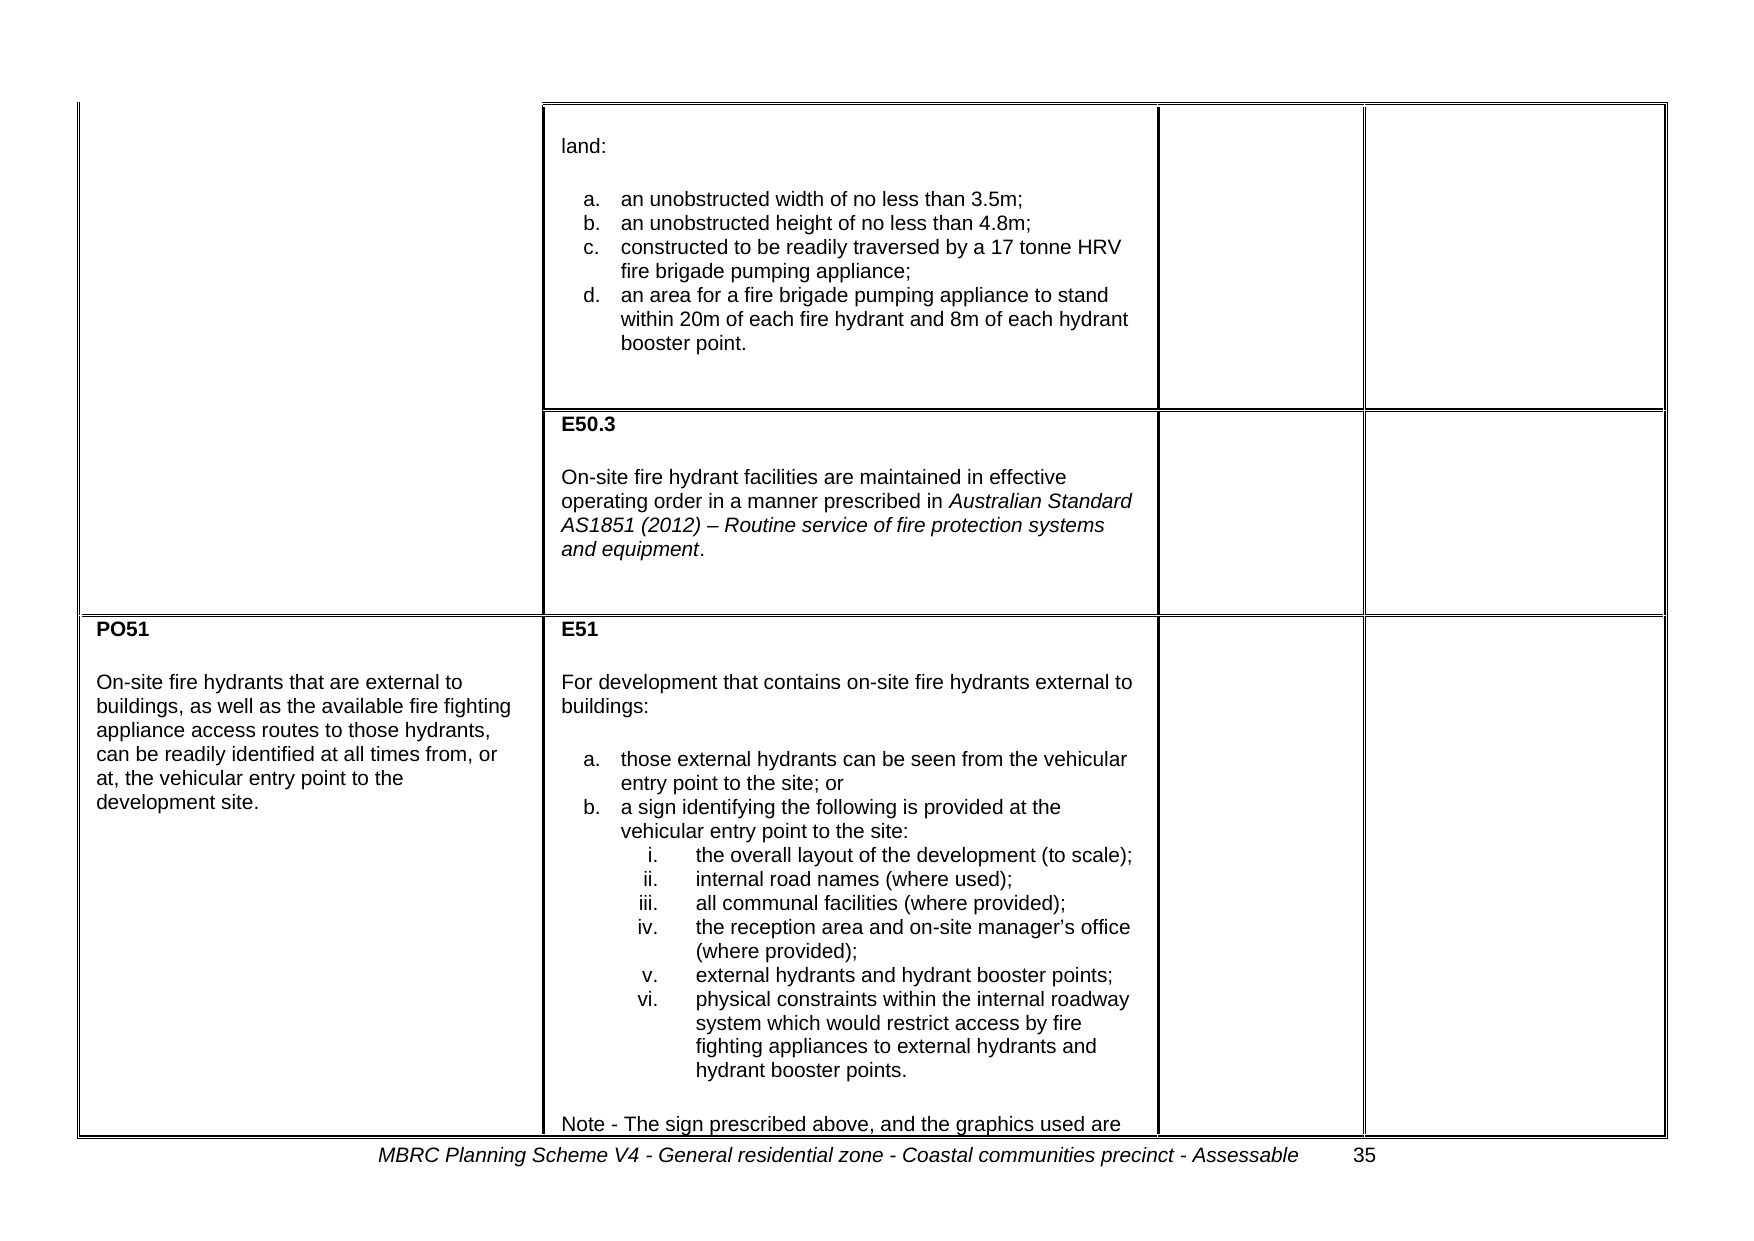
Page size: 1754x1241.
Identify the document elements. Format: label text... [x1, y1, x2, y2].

table_cell [1366, 408, 1665, 613]
table_cell [1158, 617, 1365, 1135]
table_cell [80, 614, 543, 1135]
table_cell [543, 617, 1158, 1135]
table_cell [1365, 105, 1664, 408]
table_cell [1365, 614, 1665, 1135]
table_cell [543, 103, 1158, 408]
table_cell [1158, 105, 1365, 408]
table_cell [1160, 412, 1363, 613]
table_cell E50.3 On-site fire hydrant facilities are maintained in effective operating order in a manner prescribed in Australian Standard AS1851 (2012) – Routine service of fire protection systems and equipment. [545, 412, 1157, 613]
